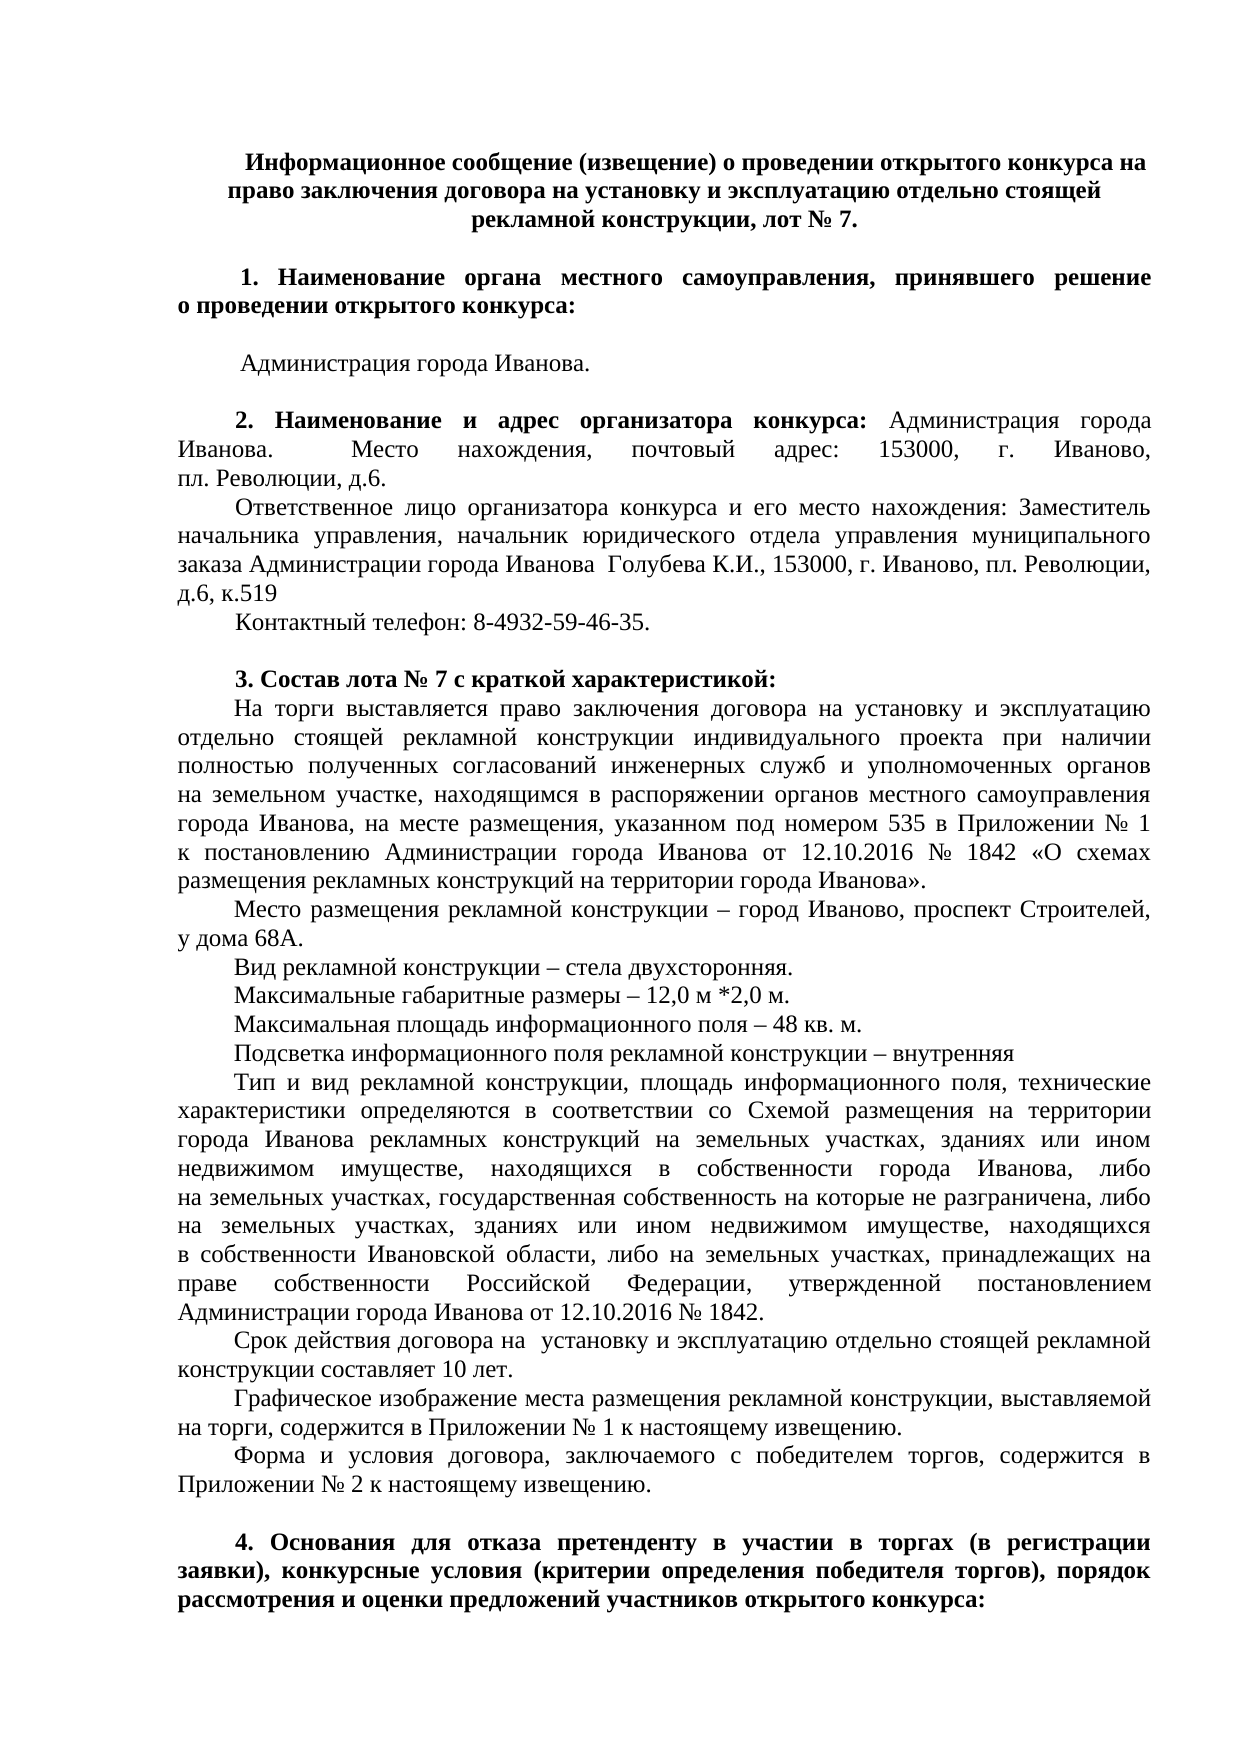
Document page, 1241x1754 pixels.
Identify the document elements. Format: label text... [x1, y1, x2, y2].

text Максимальные габаритные размеры – 12,0 м *2,0 м. [177, 981, 1152, 1009]
text Форма и условия договора, заключаемого с победителем торгов, содержится в Приложении № 2 к настоящему извещению. [177, 1441, 1152, 1498]
text Вид рекламной конструкции – стела двухсторонняя. [177, 952, 1152, 981]
text Тип и вид рекламной конструкции, площадь информационного поля, технические характеристики определяются в соответствии со Схемой размещения на территории города Иванова рекламных конструкций на земельных участках, зданиях или ином недвижимом имуществе, находящихся в собственности города Иванова, либо на земельных участках, государственная собственность на которые не разграничена, либо на земельных участках, зданиях или ином недвижимом имуществе, находящихся в собственности Ивановской области, либо на земельных участках, принадлежащих на праве собственности Российской Федерации, утвержденной постановлением Администрации города Иванова от 12.10.2016 № 1842. [177, 1067, 1152, 1326]
text 3. Состав лота № 7 с краткой характеристикой: [177, 664, 1152, 693]
text Подсветка информационного поля рекламной конструкции – внутренняя [177, 1038, 1152, 1067]
text Ответственное лицо организатора конкурса и его место нахождения: Заместитель начальника управления, начальник юридического отдела управления муниципального заказа Администрации города Иванова Голубева К.И., 153000, г. Иваново, пл. Революции, д.6, к.519 [177, 492, 1152, 607]
text Администрация города Иванова. [177, 348, 1152, 377]
text Графическое изображение места размещения рекламной конструкции, выставляемой на торги, содержится в Приложении № 1 к настоящему извещению. [177, 1383, 1152, 1441]
text Срок действия договора на установку и эксплуатацию отдельно стоящей рекламной конструкции составляет 10 лет. [177, 1326, 1152, 1383]
text Контактный телефон: 8-4932-59-46-35. [177, 607, 1152, 636]
text Место размещения рекламной конструкции – город Иваново, проспект Строителей, у дома 68А. [177, 894, 1152, 952]
text 4. Основания для отказа претенденту в участии в торгах (в регистрации заявки), конкурсные условия (критерии определения победителя торгов), порядок рассмотрения и оценки предложений участников открытого конкурса: [177, 1527, 1152, 1613]
text 2. Наименование и адрес организатора конкурса: Администрация города Иванова. Место нахождения, почтовый адрес: 153000, г. Иваново, пл. Революции, д.6. [177, 406, 1152, 492]
text Информационное сообщение (извещение) о проведении открытого конкурса на право заключения договора на установку и эксплуатацию отдельно стоящей рекламной конструкции, лот № 7. [177, 147, 1152, 233]
text На торги выставляется право заключения договора на установку и эксплуатацию отдельно стоящей рекламной конструкции индивидуального проекта при наличии полностью полученных согласований инженерных служб и уполномоченных органов на земельном участке, находящимся в распоряжении органов местного самоуправления города Иванова, на месте размещения, указанном под номером 535 в Приложении № 1 к постановлению Администрации города Иванова от 12.10.2016 № 1842 «О схемах размещения рекламных конструкций на территории города Иванова». [177, 693, 1152, 894]
text Максимальная площадь информационного поля – 48 кв. м. [177, 1009, 1152, 1038]
text 1. Наименование органа местного самоуправления, принявшего решение о проведении открытого конкурса: [177, 262, 1152, 319]
